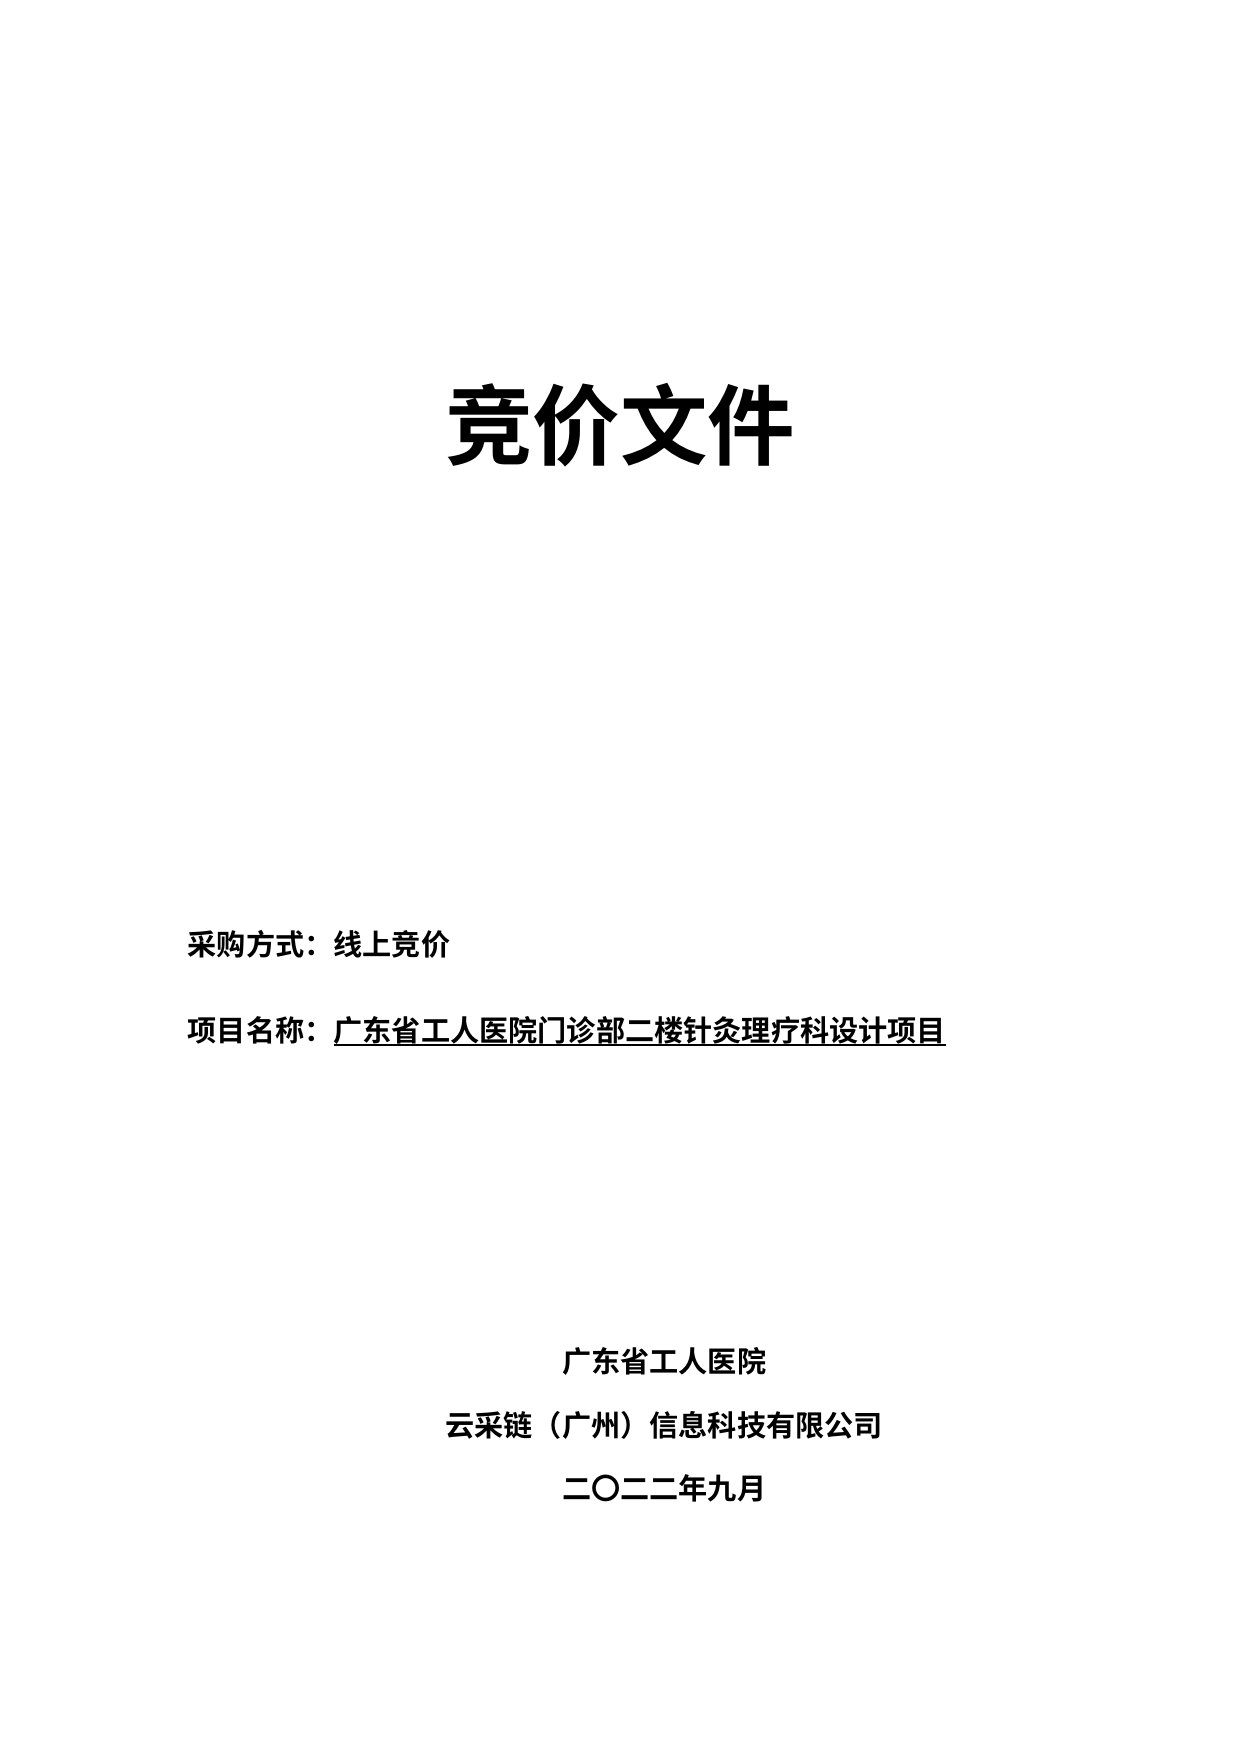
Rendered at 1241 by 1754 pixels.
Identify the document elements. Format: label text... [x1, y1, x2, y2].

text 项目名称：广东省工人医院门诊部二楼针灸理疗科设计项目 [187, 996, 1053, 1061]
text 广东省工人医院 [231, 1339, 1053, 1381]
text 云采链（广州）信息科技有限公司 [231, 1402, 1053, 1445]
text 竞价文件 [187, 357, 1053, 483]
text 二〇二二年九月 [231, 1466, 1053, 1508]
text 采购方式：线上竞价 [187, 910, 1053, 975]
